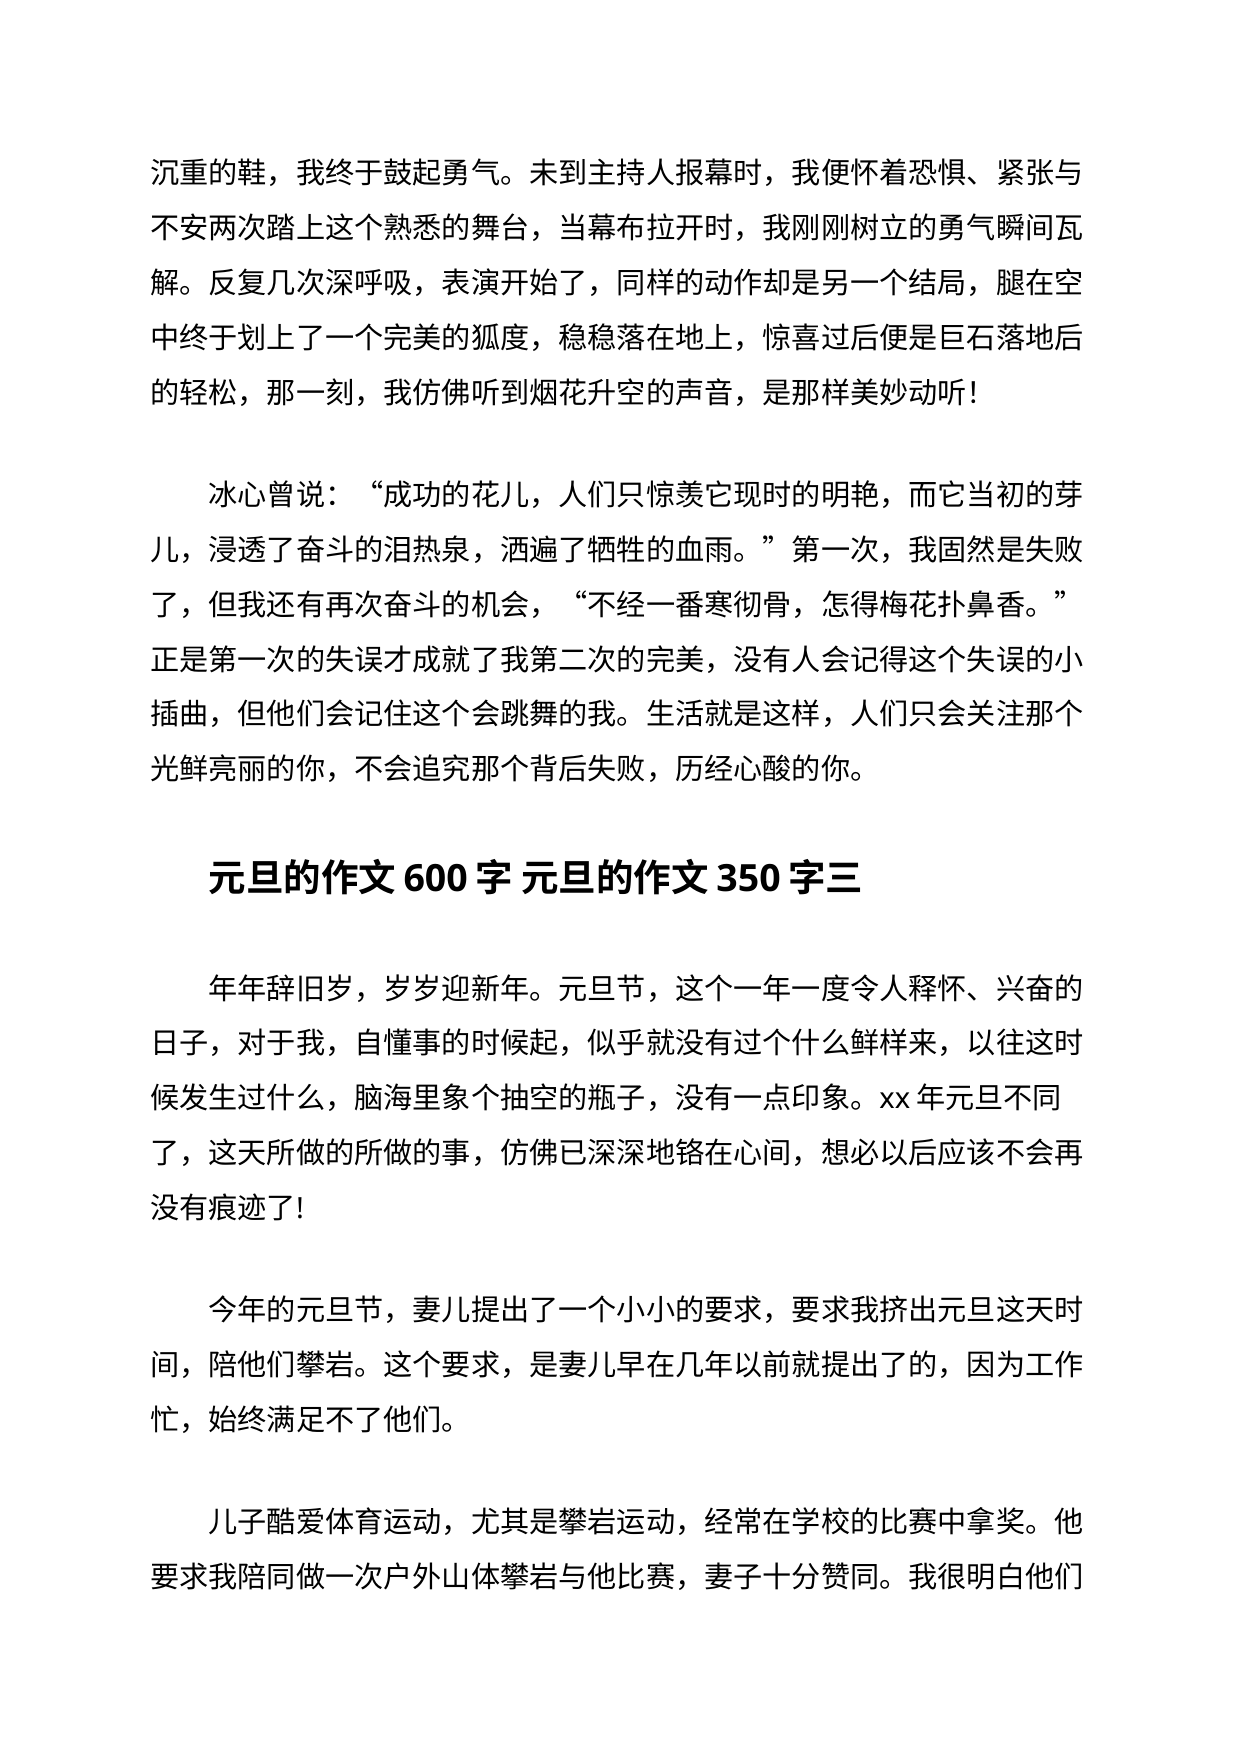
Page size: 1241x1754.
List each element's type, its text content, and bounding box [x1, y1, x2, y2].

text 今年的元旦节，妻儿提出了一个小小的要求，要求我挤出元旦这天时间，陪他们攀岩。这个要求，是妻儿早在几年以前就提出了的，因为工作忙，始终满足不了他们。 [150, 1287, 1090, 1439]
text 冰心曾说：“成功的花儿，人们只惊羡它现时的明艳，而它当初的芽儿，浸透了奋斗的泪热泉，洒遍了牺牲的血雨。”第一次，我固然是失败了，但我还有再次奋斗的机会，“不经一番寒彻骨，怎得梅花扑鼻香。”正是第一次的失误才成就了我第二次的完美，没有人会记得这个失误的小插曲，但他们会记住这个会跳舞的我。生活就是这样，人们只会关注那个光鲜亮丽的你，不会追究那个背后失败，历经心酸的你。 [150, 471, 1090, 788]
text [150, 1498, 1090, 1596]
text 年年辞旧岁，岁岁迎新年。元旦节，这个一年一度令人释怀、兴奋的日子，对于我，自懂事的时候起，似乎就没有过个什么鲜样来，以往这时候发生过什么，脑海里象个抽空的瓶子，没有一点印象。xx年元旦不同了，这天所做的所做的事，仿佛已深深地铬在心间，想必以后应该不会再没有痕迹了! [150, 965, 1090, 1227]
text 元旦的作文600字 元旦的作文350字三 [150, 848, 1090, 902]
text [150, 150, 1090, 412]
